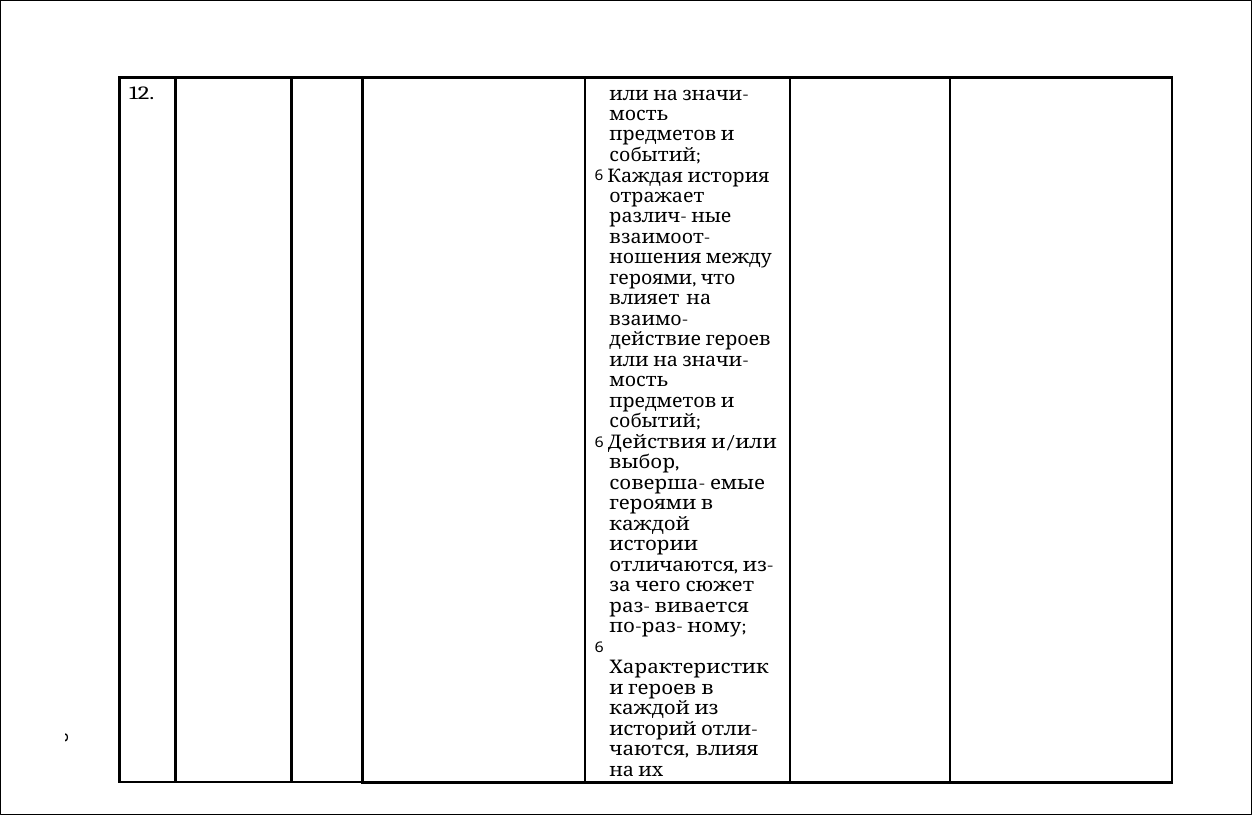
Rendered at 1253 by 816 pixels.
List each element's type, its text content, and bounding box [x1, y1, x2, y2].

table_header 12. [121, 79, 174, 781]
table_header [364, 79, 584, 781]
table_header [177, 79, 290, 781]
table_header [791, 79, 949, 781]
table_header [586, 79, 789, 781]
table_header [293, 79, 361, 781]
table_header [951, 79, 1171, 781]
